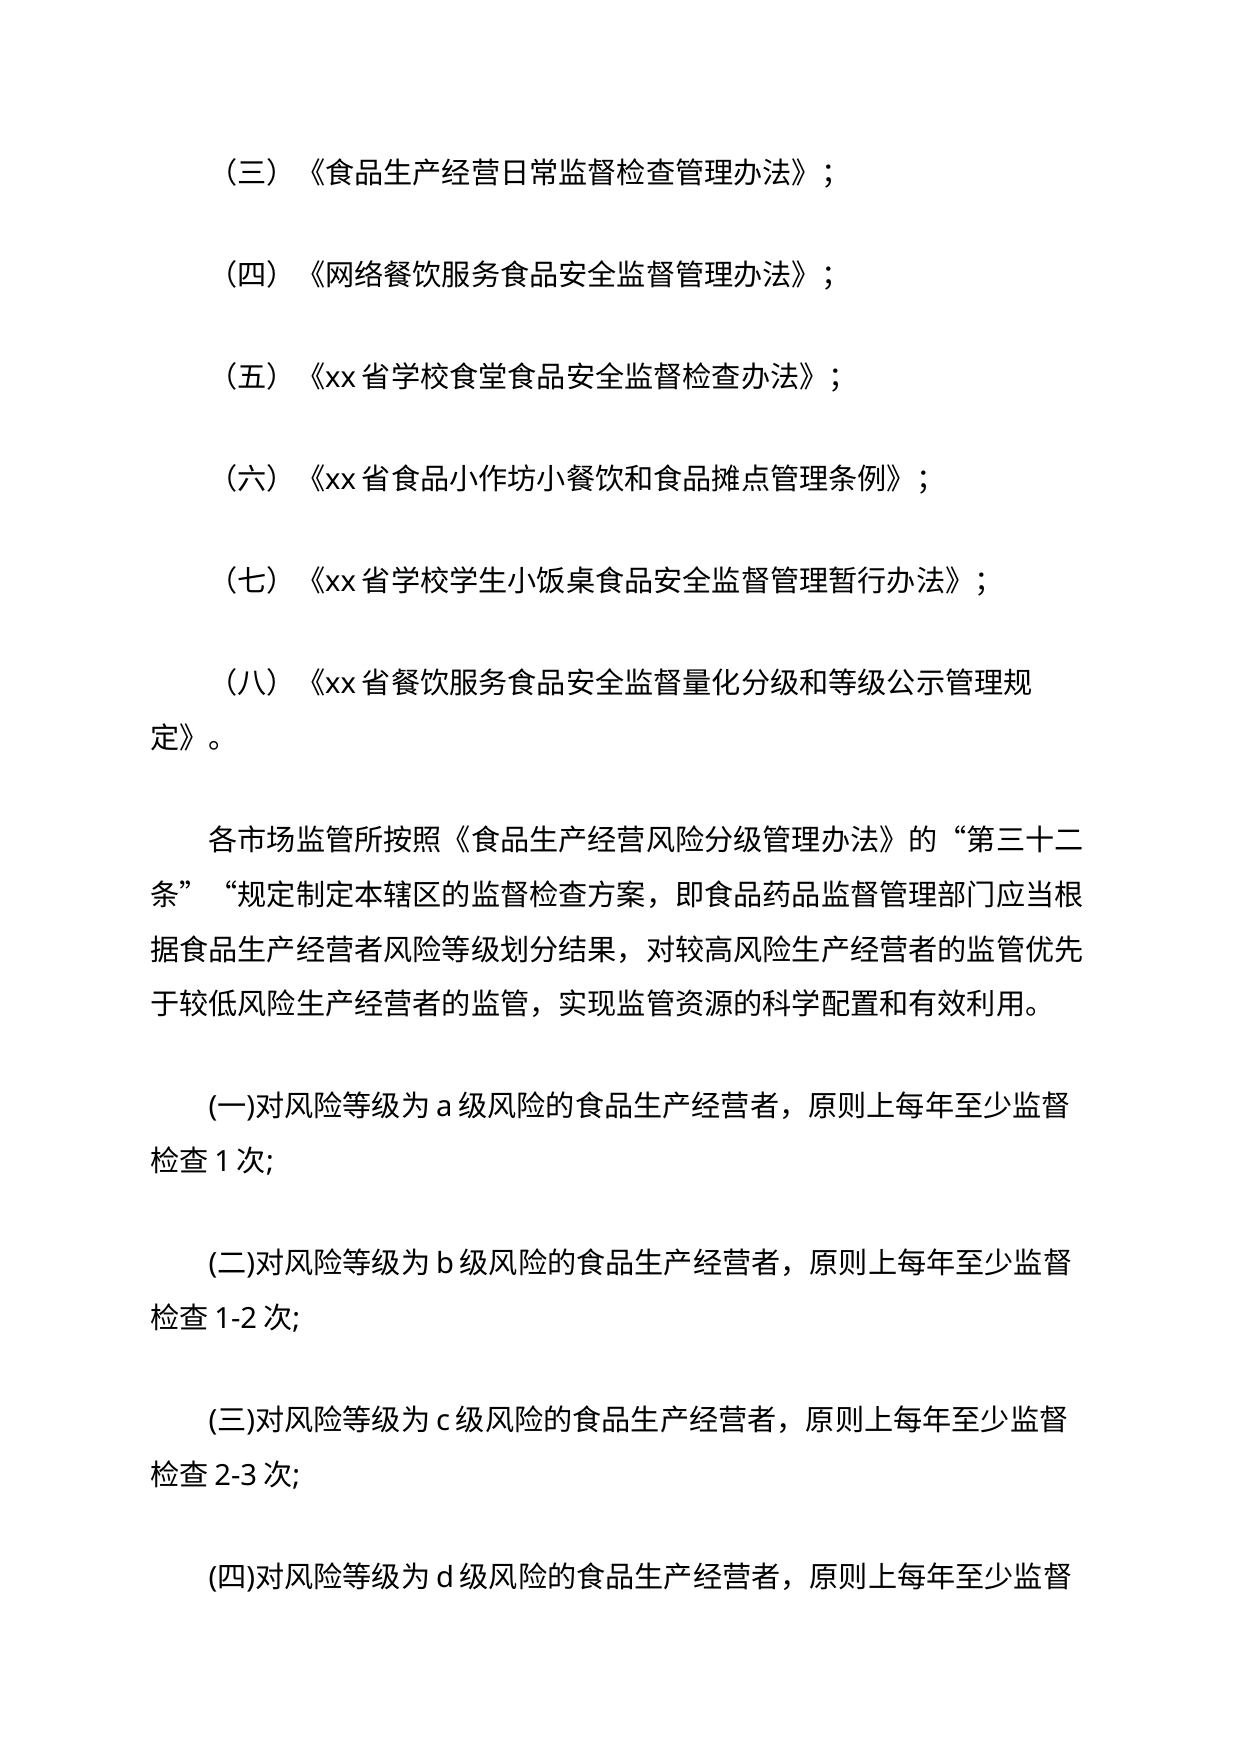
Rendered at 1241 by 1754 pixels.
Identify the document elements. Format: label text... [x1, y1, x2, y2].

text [150, 1554, 1090, 1596]
text （八）《xx省餐饮服务食品安全监督量化分级和等级公示管理规定》。 [150, 659, 1090, 757]
text (三)对风险等级为c级风险的食品生产经营者，原则上每年至少监督检查2-3次; [150, 1397, 1090, 1494]
text （四）《网络餐饮服务食品安全监督管理办法》； [150, 252, 1090, 294]
text （三）《食品生产经营日常监督检查管理办法》； [150, 150, 1090, 192]
text (一)对风险等级为a级风险的食品生产经营者，原则上每年至少监督检查1次; [150, 1083, 1090, 1180]
text (二)对风险等级为b级风险的食品生产经营者，原则上每年至少监督检查1-2次; [150, 1240, 1090, 1337]
text （五）《xx省学校食堂食品安全监督检查办法》； [150, 353, 1090, 396]
text （六）《xx省食品小作坊小餐饮和食品摊点管理条例》； [150, 456, 1090, 498]
text 各市场监管所按照《食品生产经营风险分级管理办法》的“第三十二条”“规定制定本辖区的监督检查方案，即食品药品监督管理部门应当根据食品生产经营者风险等级划分结果，对较高风险生产经营者的监管优先于较低风险生产经营者的监管，实现监管资源的科学配置和有效利用。 [150, 816, 1090, 1023]
text （七）《xx省学校学生小饭桌食品安全监督管理暂行办法》； [150, 557, 1090, 600]
